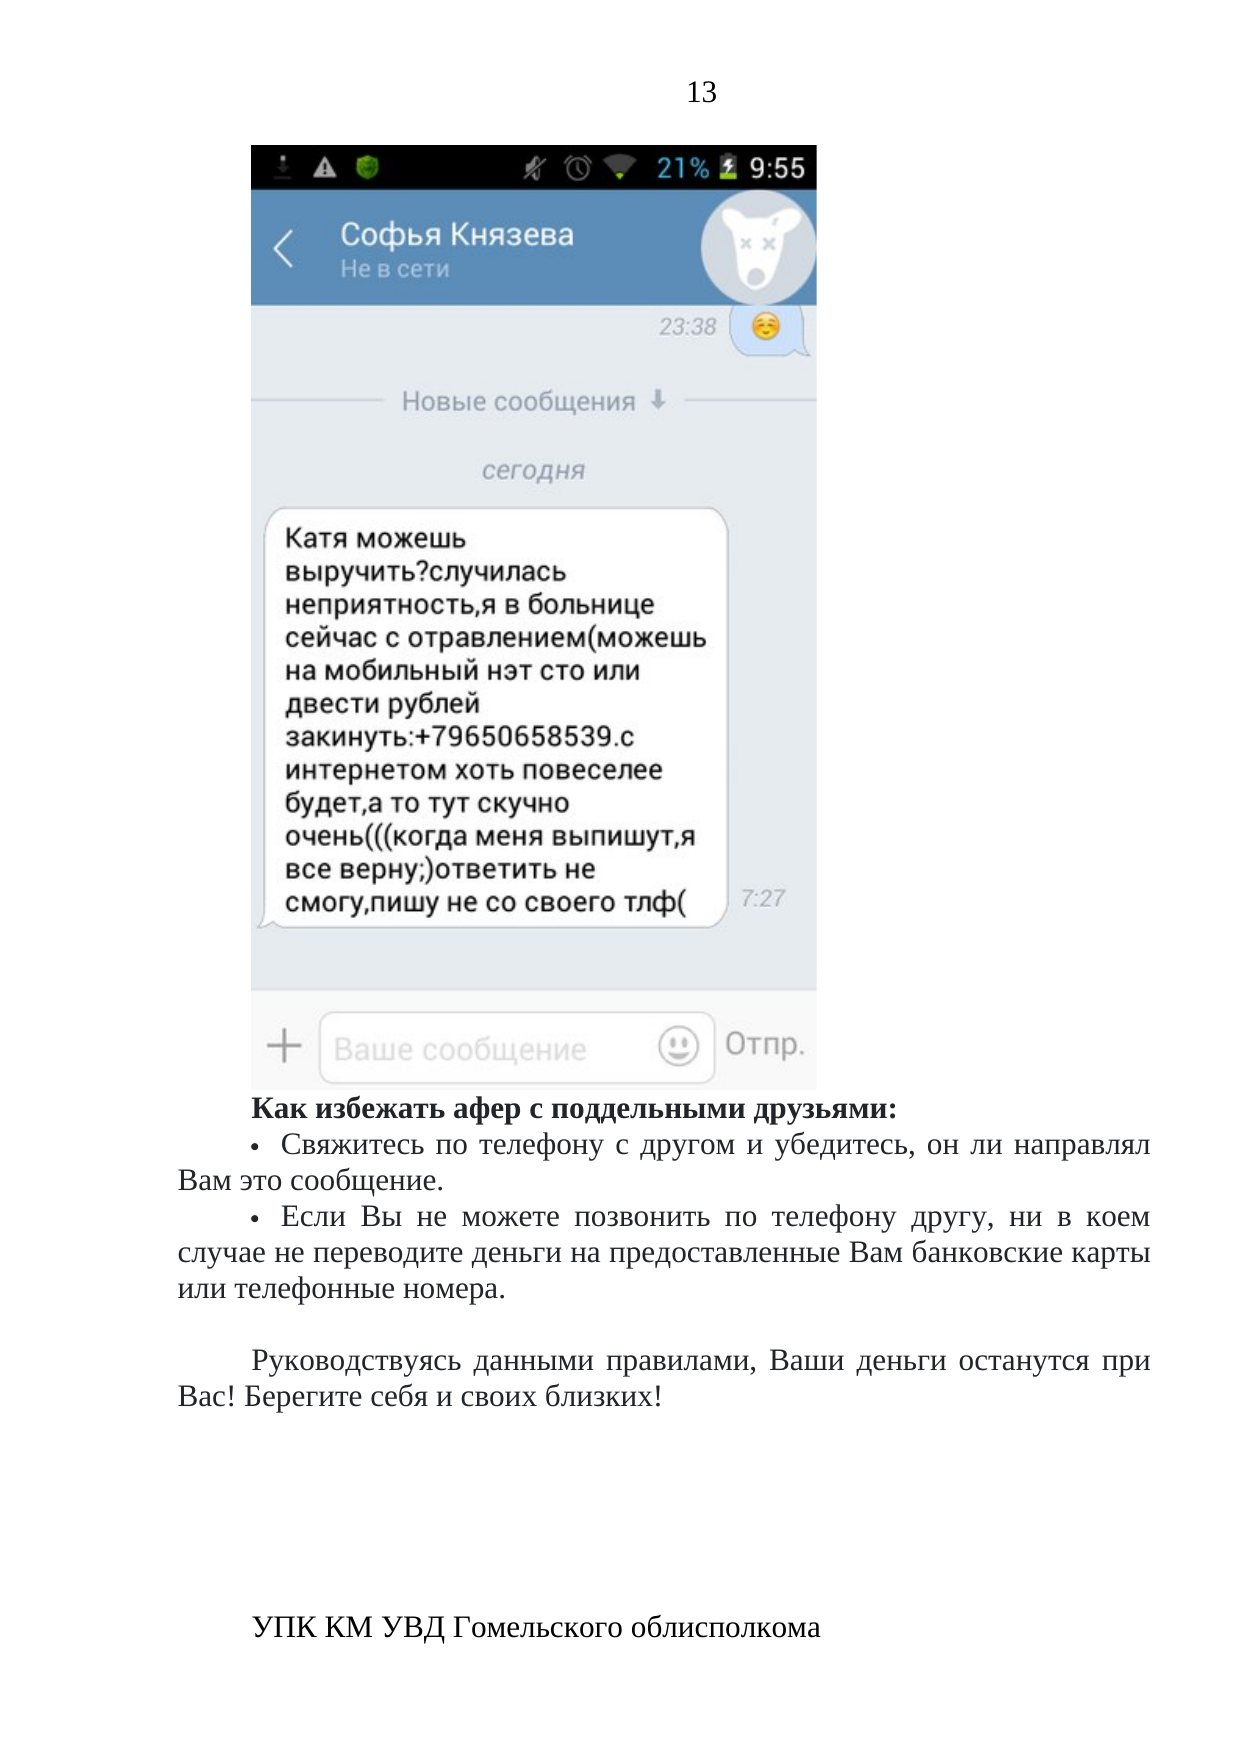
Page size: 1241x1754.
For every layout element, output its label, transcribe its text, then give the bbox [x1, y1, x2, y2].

list Свяжитесь по телефону с другом и убедитесь, он ли направлял Вам это сообщение. [177, 1125, 1152, 1197]
picture [251, 145, 817, 1090]
list Если Вы не можете позвонить по телефону другу, ни в коем случае не переводите деньги на предоставленные Вам банковские карты или телефонные номера. [177, 1197, 1152, 1305]
text Как избежать афер с поддельными друзьями: [177, 1089, 1152, 1125]
text Руководствуясь данными правилами, Ваши деньги останутся при Вас! Берегите себя и своих близких! [177, 1341, 1152, 1413]
